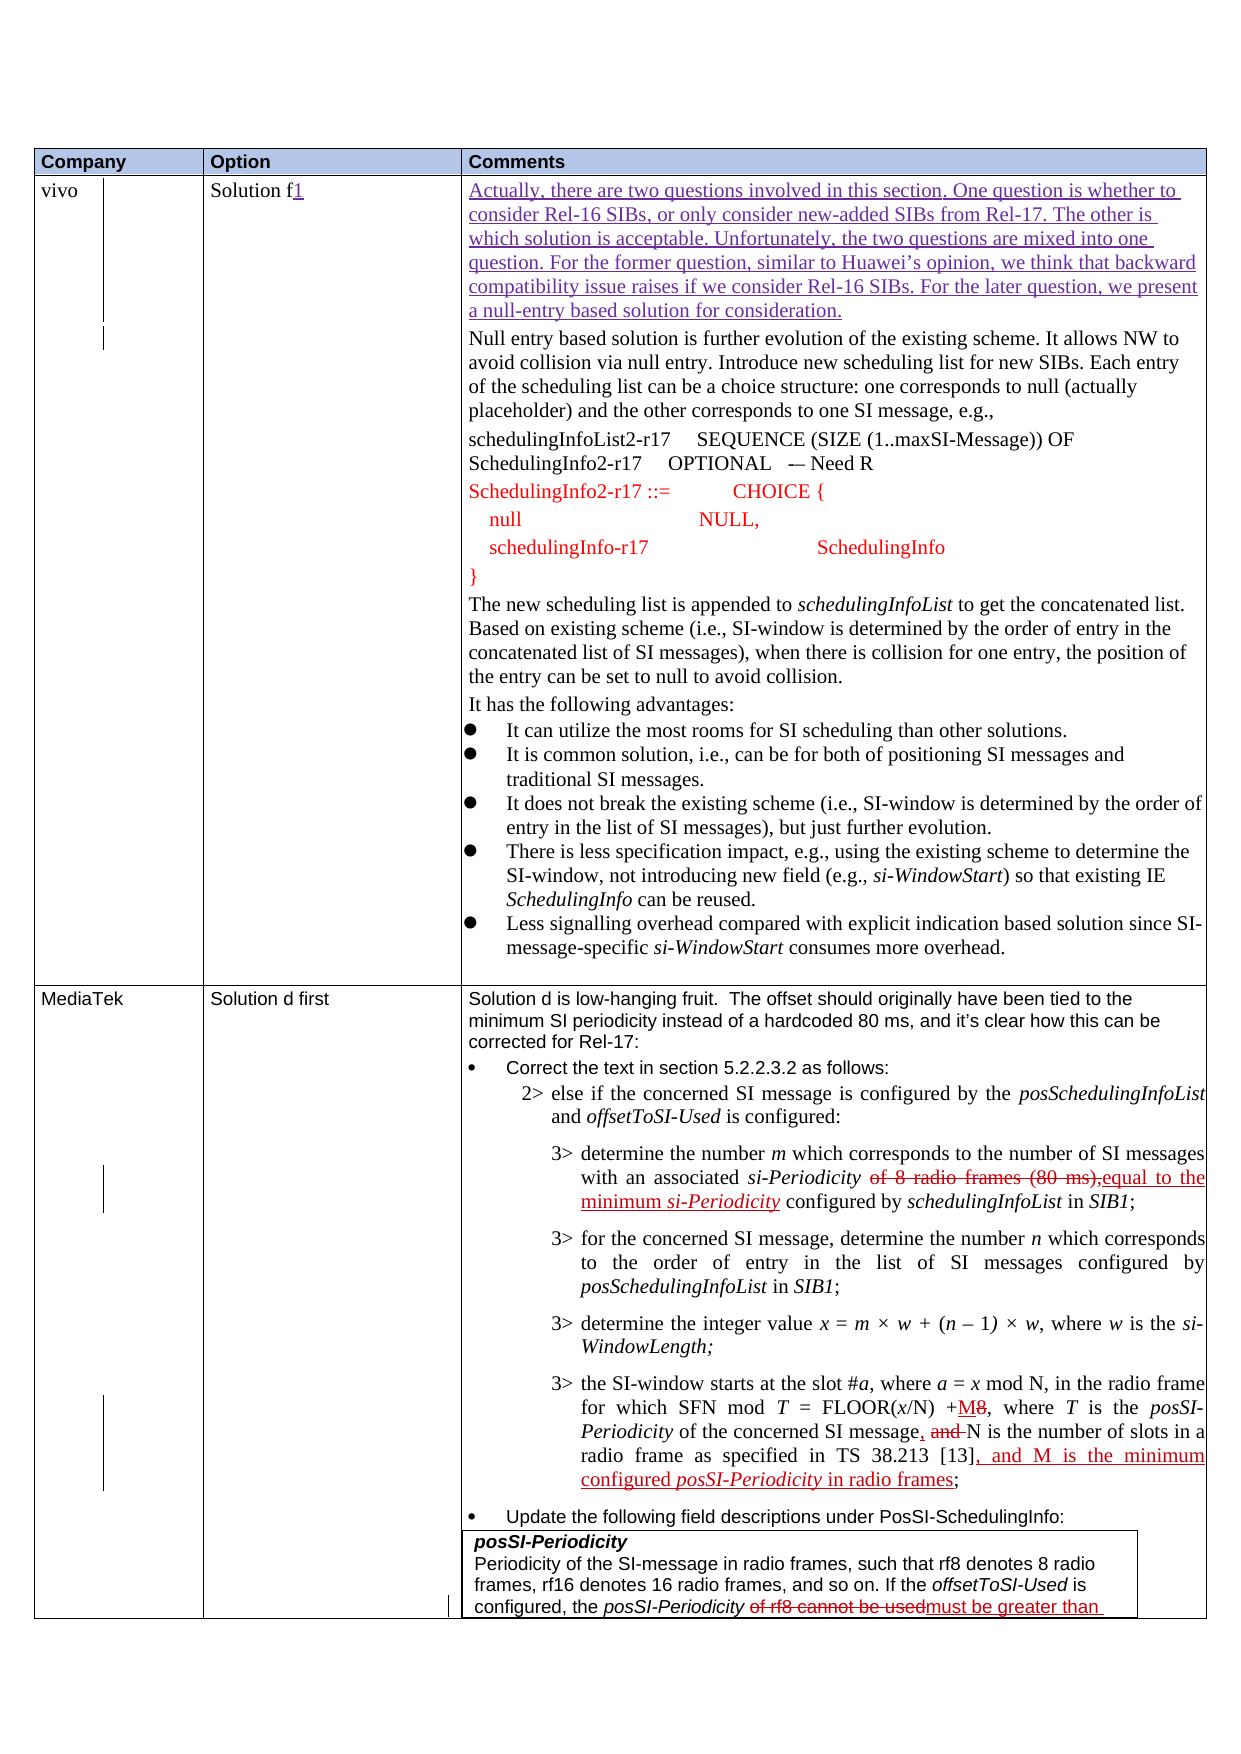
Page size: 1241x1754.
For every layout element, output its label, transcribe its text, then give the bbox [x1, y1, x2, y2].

table_header Company [35, 149, 203, 174]
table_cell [462, 986, 1206, 1618]
table_header Comments [462, 149, 1206, 174]
table_header Option [204, 149, 461, 174]
table_cell Null entry based solution is further evolution of the existing scheme. It allows NW to avoid collision via null entry. Introduce new scheduling list for new SIBs. Each entry of the scheduling list can be a choice structure: one corresponds to null (actually placeholder) and the other corresponds to one SI message, e.g., schedulingInfoList2-r17 SEQUENCE (SIZE (1..maxSI-Message)) OF SchedulingInfo2-r17 OPTIONAL -– Need R SchedulingInfo2-r17 ::= CHOICE { null NULL, schedulingInfo-r17 SchedulingInfo } The new scheduling list is appended to schedulingInfoList to get the concatenated list. Based on existing scheme (i.e., SI-window is determined by the order of entry in the concatenated list of SI messages), when there is collision for one entry, the position of the entry can be set to null to avoid collision. It has the following advantages: It can utilize the most rooms for SI scheduling than other solutions. It is common solution, i.e., can be for both of positioning SI messages and traditional SI messages. It does not break the existing scheme (i.e., SI-window is determined by the order of entry in the list of SI messages), but just further evolution. There is less specification impact, e.g., using the existing scheme to determine the SI-window, not introducing new field (e.g., si-WindowStart) so that existing IE SchedulingInfo can be reused. Less signalling overhead compared with explicit indication based solution since SI-message-specific si-WindowStart consumes more overhead. [462, 176, 1206, 985]
table_cell vivo [35, 176, 203, 985]
table_cell Solution d first [204, 986, 461, 1618]
table_cell Solution f [204, 176, 461, 985]
table_cell MediaTek [35, 986, 203, 1618]
